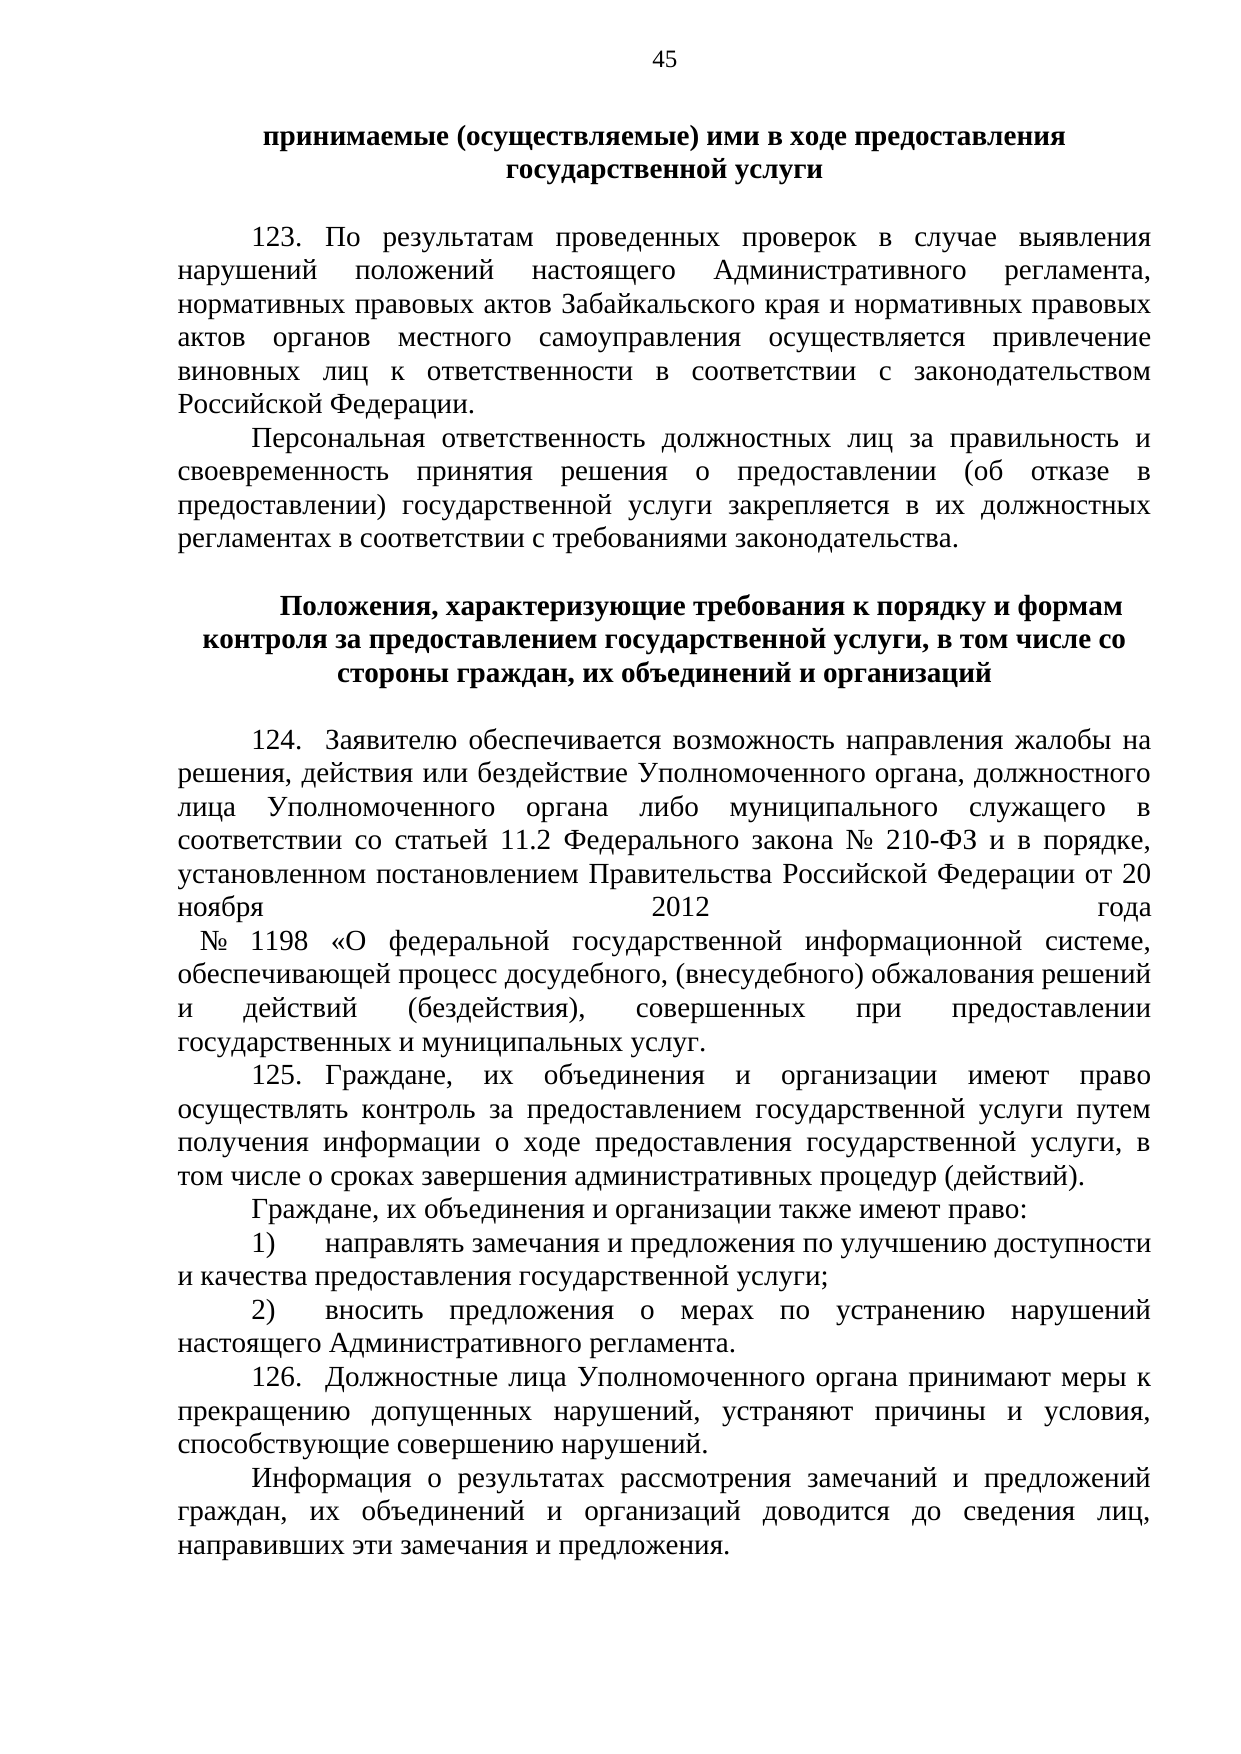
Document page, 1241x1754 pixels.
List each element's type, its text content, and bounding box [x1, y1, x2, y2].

text Положения, характеризующие требования к порядку и формам контроля за предоставлением государственной услуги, в том числе со стороны граждан, их объединений и организаций [177, 588, 1152, 688]
text 123. По результатам проведенных проверок в случае выявления нарушений положений настоящего Административного регламента, нормативных правовых актов Забайкальского края и нормативных правовых актов органов местного самоуправления осуществляется привлечение виновных лиц к ответственности в соответствии с законодательством Российской Федерации. [177, 219, 1152, 420]
text 124. Заявителю обеспечивается возможность направления жалобы на решения, действия или бездействие Уполномоченного органа, должностного лица Уполномоченного органа либо муниципального служащего в соответствии со статьей 11.2 Федерального закона № 210-ФЗ и в порядке, установленном постановлением Правительства Российской Федерации от 20 ноября 2012 года № 1198 «О федеральной государственной информационной системе, обеспечивающей процесс досудебного, (внесудебного) обжалования решений и действий (бездействия), совершенных при предоставлении государственных и муниципальных услуг. [177, 722, 1152, 1057]
text Информация о результатах рассмотрения замечаний и предложений граждан, их объединений и организаций доводится до сведения лиц, направивших эти замечания и предложения. [177, 1460, 1152, 1560]
text 2) вносить предложения о мерах по устранению нарушений настоящего Административного регламента. [177, 1292, 1152, 1359]
list направлять замечания и предложения по улучшению доступности и качества предоставления государственной услуги; [177, 1225, 1152, 1292]
text 126. Должностные лица Уполномоченного органа принимают меры к прекращению допущенных нарушений, устраняют причины и условия, способствующие совершению нарушений. [177, 1359, 1152, 1460]
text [177, 118, 1152, 185]
text 125. Граждане, их объединения и организации имеют право осуществлять контроль за предоставлением государственной услуги путем получения информации о ходе предоставления государственной услуги, в том числе о сроках завершения административных процедур (действий). [177, 1057, 1152, 1191]
text Персональная ответственность должностных лиц за правильность и своевременность принятия решения о предоставлении (об отказе в предоставлении) государственной услуги закрепляется в их должностных регламентах в соответствии с требованиями законодательства. [177, 420, 1152, 554]
text Граждане, их объединения и организации также имеют право: [177, 1191, 1152, 1225]
